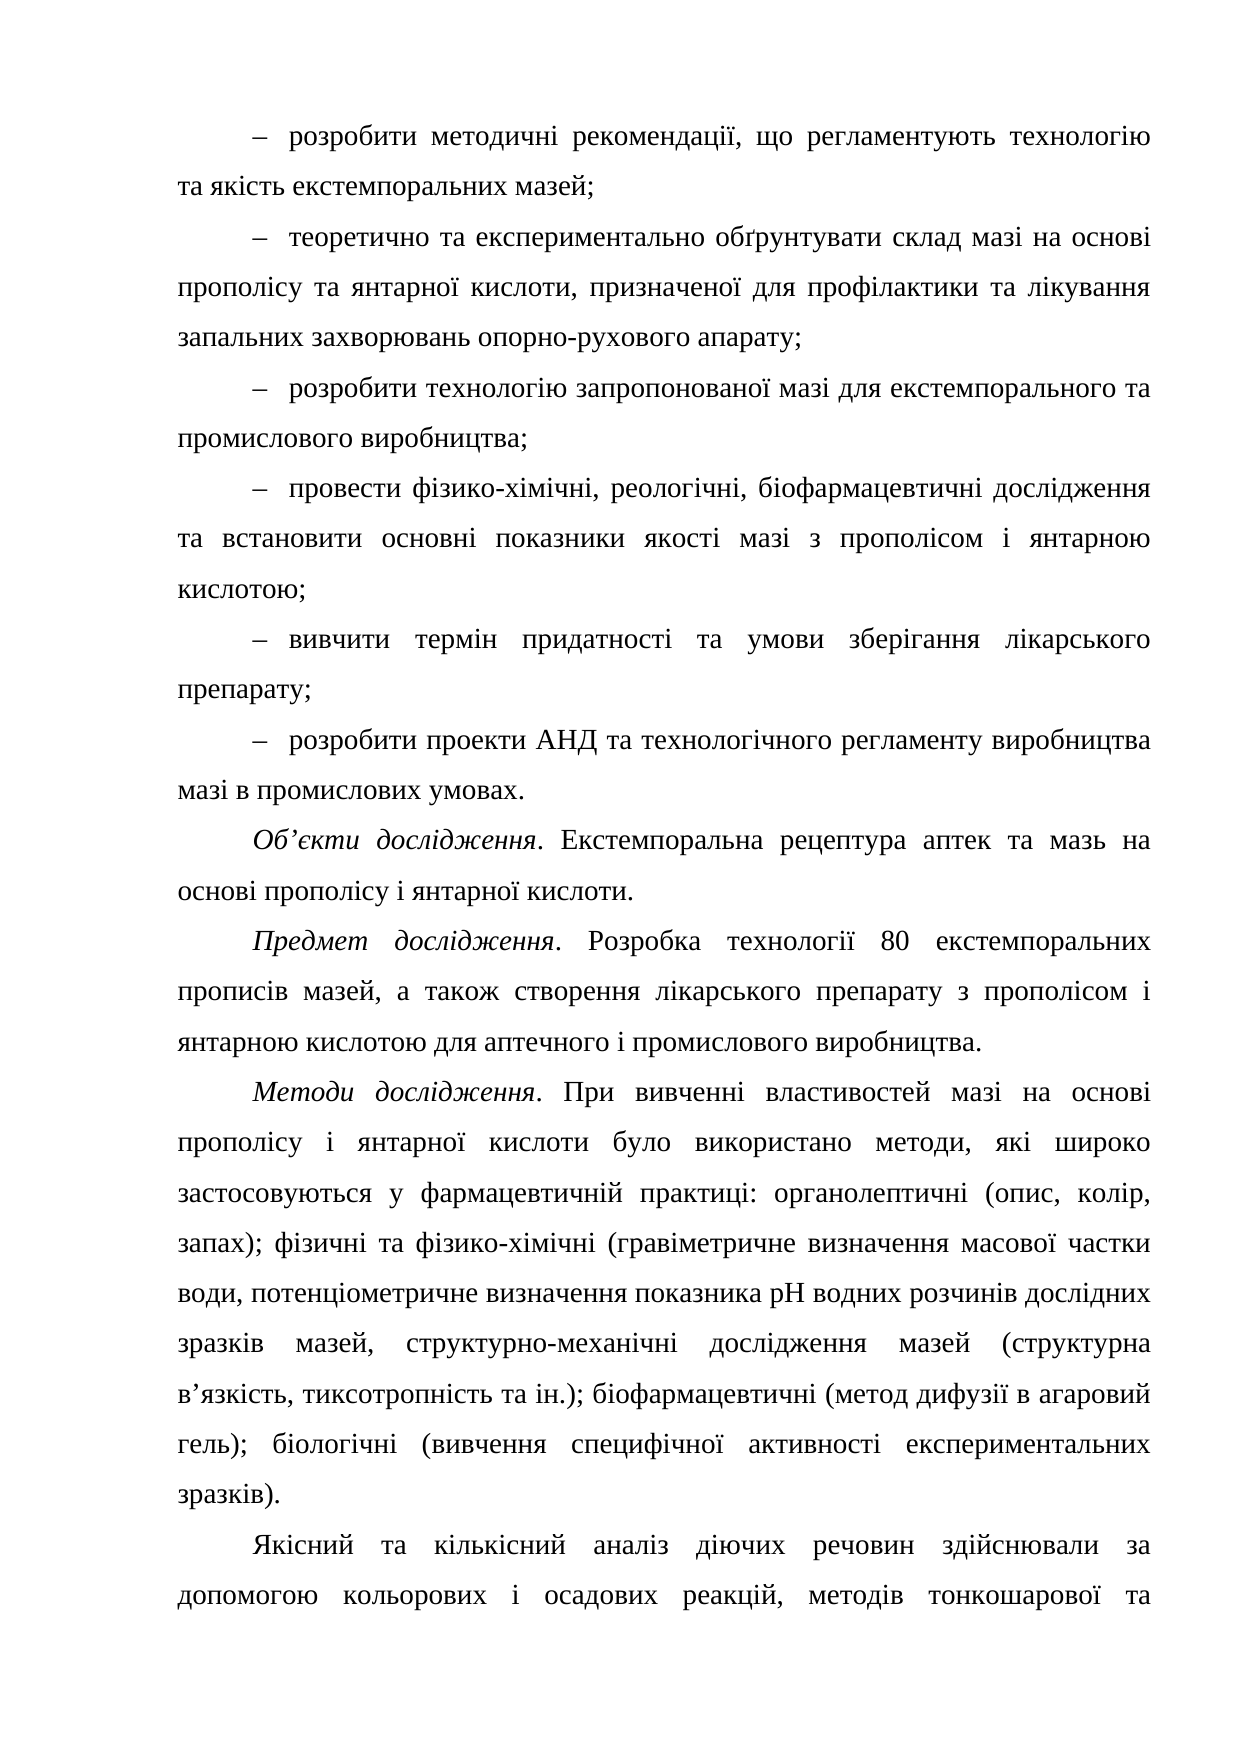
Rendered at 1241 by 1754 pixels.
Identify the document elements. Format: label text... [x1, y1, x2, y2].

text Методи дослідження. При вивченні властивостей мазі на основі прополісу і янтарної кислоти було використано методи, які широко застосовуються у фармацевтичній практиці: органолептичні (опис, колір, запах); фізичні та фізико-хімічні (гравіметричне визначення масової частки води, потенціометричне визначення показника рН водних розчинів дослідних зразків мазей, структурно-механічні дослідження мазей (структурна в’язкість, тиксотропність та ін.); біофармацевтичні (метод дифузії в агаровий гель); біологічні (вивчення специфічної активності експериментальних зразків). [177, 1074, 1152, 1510]
list розробити технологію запропонованої мазі для екстемпорального та промислового виробництва; [177, 370, 1152, 453]
text Предмет дослідження. Розробка технології 80 екстемпоральних прописів мазей, а також створення лікарського препарату з прополісом і янтарною кислотою для аптечного і промислового виробництва. [177, 923, 1152, 1057]
list провести фізико-хімічні, реологічні, біофармацевтичні дослідження та встановити основні показники якості мазі з прополісом і янтарною кислотою; [177, 470, 1152, 604]
list розробити методичні рекомендації, що регламентують технологію та якість екстемпоральних мазей; [177, 118, 1152, 202]
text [177, 1527, 1152, 1611]
text Об’єкти дослідження. Екстемпоральна рецептура аптек та мазь на основі прополісу і янтарної кислоти. [177, 822, 1152, 906]
list вивчити термін придатності та умови зберігання лікарського препарату; [177, 621, 1152, 705]
list розробити проекти АНД та технологічного регламенту виробництва мазі в промислових умовах. [177, 722, 1152, 806]
list теоретично та експериментально обґрунтувати склад мазі на основі прополісу та янтарної кислоти, призначеної для профілактики та лікування запальних захворювань опорно-рухового апарату; [177, 219, 1152, 353]
